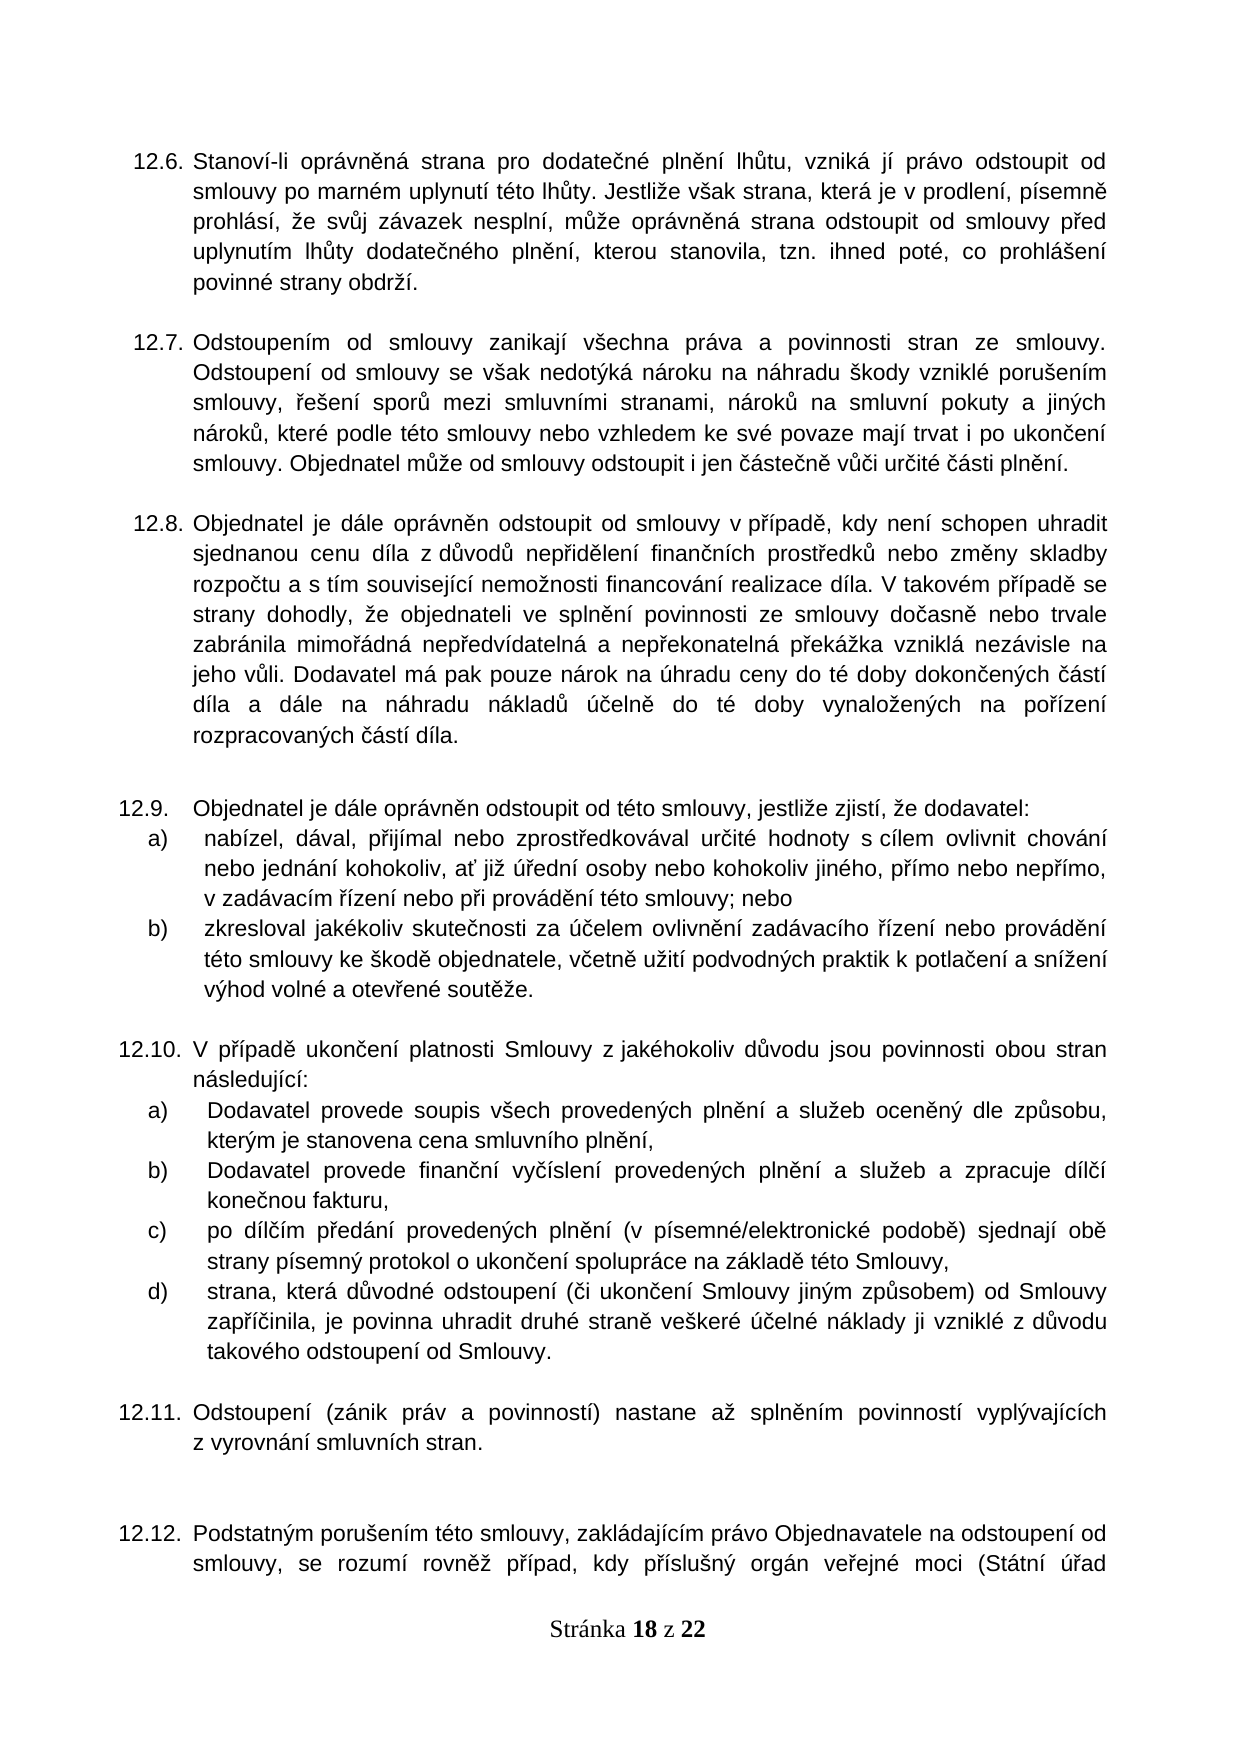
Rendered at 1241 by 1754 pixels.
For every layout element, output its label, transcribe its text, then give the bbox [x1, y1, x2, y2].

list Objednatel je dále oprávněn odstoupit od smlouvy v případě, kdy není schopen uhradit sjednanou cenu díla z důvodů nepřidělení finančních prostředků nebo změny skladby rozpočtu a s tím související nemožnosti financování realizace díla. V takovém případě se strany dohodly, že objednateli ve splnění povinnosti ze smlouvy dočasně nebo trvale zabránila mimořádná nepředvídatelná a nepřekonatelná překážka vzniklá nezávisle na jeho vůli. Dodavatel má pak pouze nárok na úhradu ceny do té doby dokončených částí díla a dále na náhradu nákladů účelně do té doby vynaložených na pořízení rozpracovaných částí díla. [133, 510, 1107, 748]
list Dodavatel provede finanční vyčíslení provedených plnění a služeb a zpracuje dílčí konečnou fakturu, [148, 1157, 1107, 1214]
list zkresloval jakékoliv skutečnosti za účelem ovlivnění zadávacího řízení nebo provádění této smlouvy ke škodě objednatele, včetně užití podvodných praktik k potlačení a snížení výhod volné a otevřené soutěže. [148, 915, 1107, 1002]
list Odstoupením od smlouvy zanikají všechna práva a povinnosti stran ze smlouvy. Odstoupení od smlouvy se však nedotýká nároku na náhradu škody vzniklé porušením smlouvy, řešení sporů mezi smluvními stranami, nároků na smluvní pokuty a jiných nároků, které podle této smlouvy nebo vzhledem ke své povaze mají trvat i po ukončení smlouvy. Objednatel může od smlouvy odstoupit i jen částečně vůči určité části plnění. [133, 329, 1107, 476]
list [118, 1519, 1107, 1576]
list Dodavatel provede soupis všech provedených plnění a služeb oceněný dle způsobu, kterým je stanovena cena smluvního plnění, [148, 1097, 1107, 1153]
list nabízel, dával, přijímal nebo zprostředkovával určité hodnoty s cílem ovlivnit chování nebo jednání kohokoliv, ať již úřední osoby nebo kohokoliv jiného, přímo nebo nepřímo, v zadávacím řízení nebo při provádění této smlouvy; nebo [148, 825, 1107, 912]
list strana, která důvodné odstoupení (či ukončení Smlouvy jiným způsobem) od Smlouvy zapříčinila, je povinna uhradit druhé straně veškeré účelné náklady ji vzniklé z důvodu takového odstoupení od Smlouvy. [148, 1278, 1107, 1365]
list po dílčím předání provedených plnění (v písemné/elektronické podobě) sjednají obě strany písemný protokol o ukončení spolupráce na základě této Smlouvy, [148, 1217, 1107, 1274]
list V případě ukončení platnosti Smlouvy z jakéhokoliv důvodu jsou povinnosti obou stran následující: [118, 1036, 1107, 1093]
list Odstoupení (zánik práv a povinností) nastane až splněním povinností vyplývajících z vyrovnání smluvních stran. [118, 1399, 1107, 1455]
list Objednatel je dále oprávněn odstoupit od této smlouvy, jestliže zjistí, že dodavatel: [118, 794, 1107, 821]
list Stanoví-li oprávněná strana pro dodatečné plnění lhůtu, vzniká jí právo odstoupit od smlouvy po marném uplynutí této lhůty. Jestliže však strana, která je v prodlení, písemně prohlásí, že svůj závazek nesplní, může oprávněná strana odstoupit od smlouvy před uplynutím lhůty dodatečného plnění, kterou stanovila, tzn. ihned poté, co prohlášení povinné strany obdrží. [133, 148, 1107, 295]
